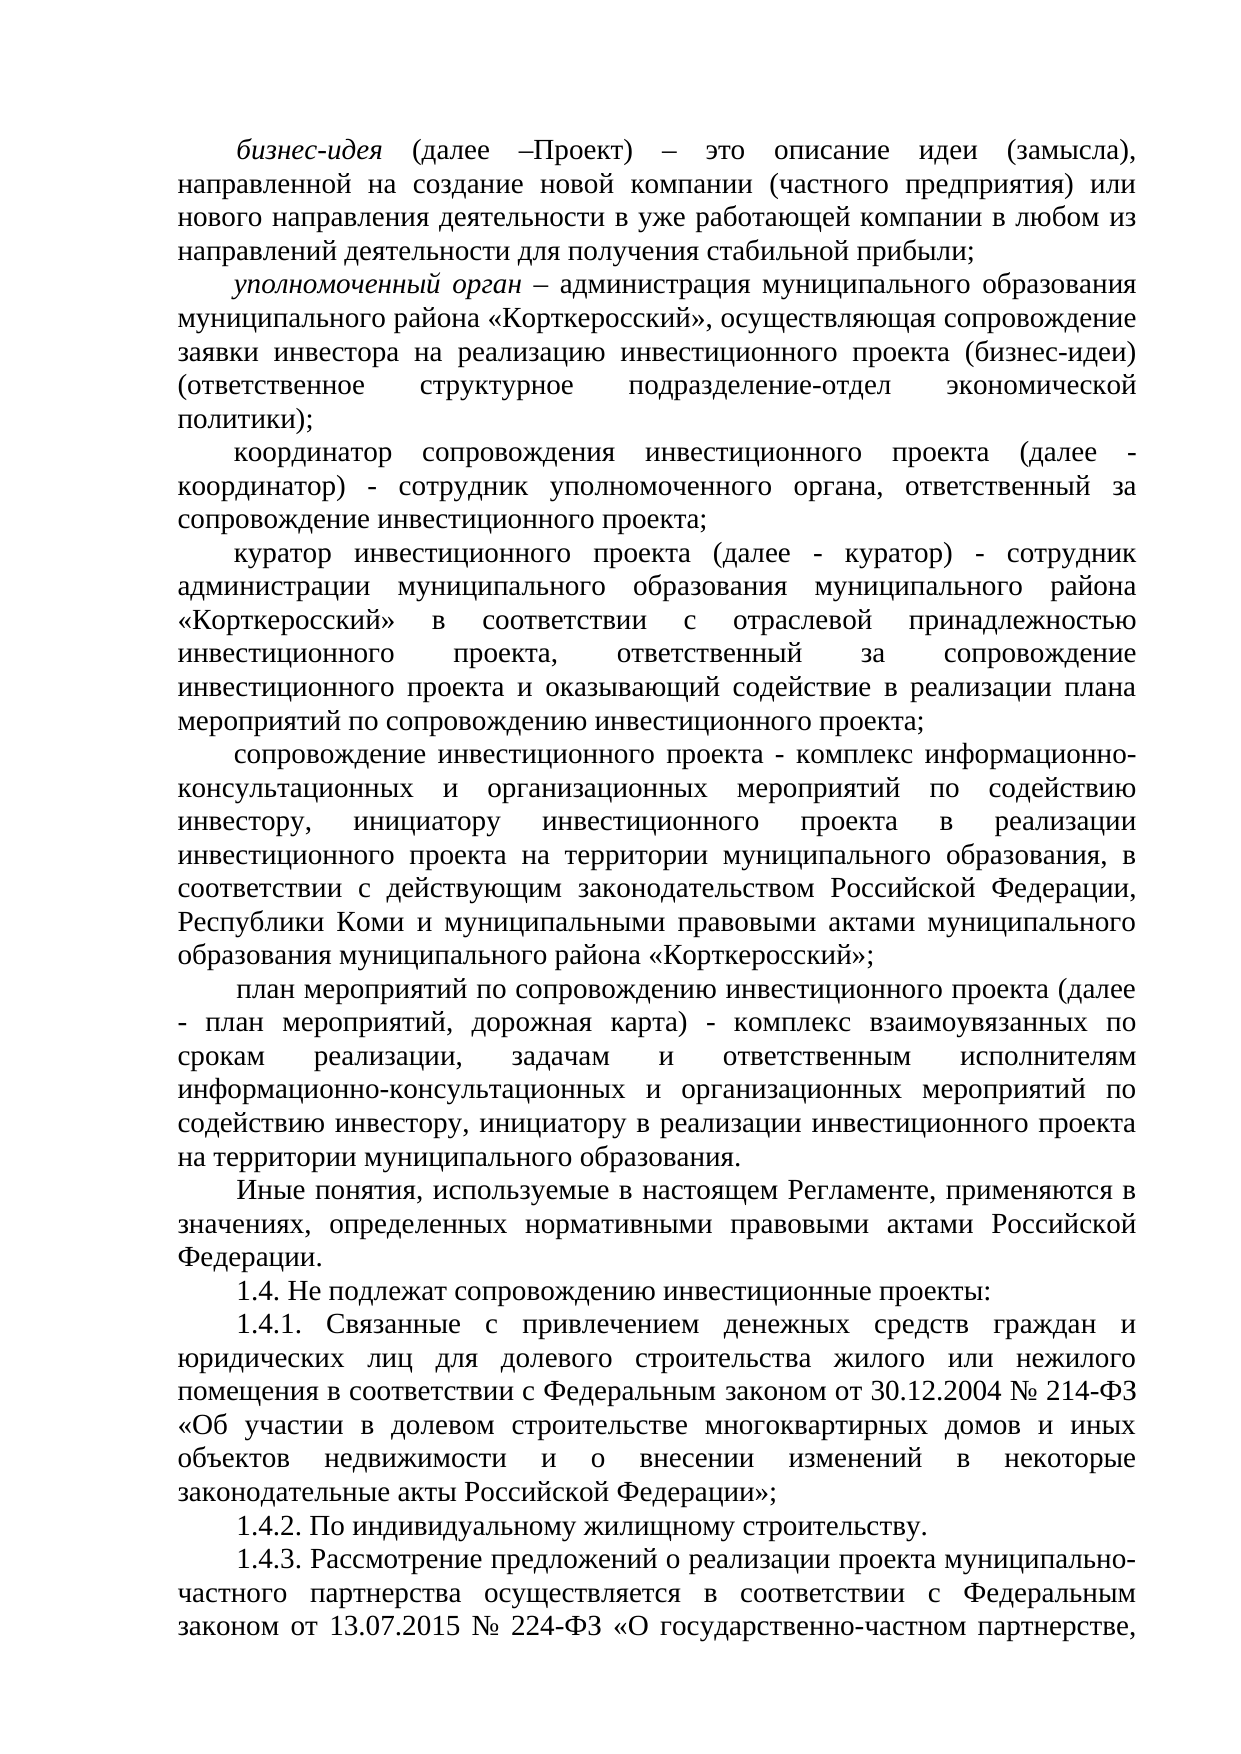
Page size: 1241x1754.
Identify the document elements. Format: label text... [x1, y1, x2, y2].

text бизнес-идея (далее –Проект) – это описание идеи (замысла), направленной на создание новой компании (частного предприятия) или нового направления деятельности в уже работающей компании в любом из направлений деятельности для получения стабильной прибыли; [177, 132, 1137, 267]
text план мероприятий по сопровождению инвестиционного проекта (далее - план мероприятий, дорожная карта) - комплекс взаимоувязанных по срокам реализации, задачам и ответственным исполнителям информационно-консультационных и организационных мероприятий по содействию инвестору, инициатору в реализации инвестиционного проекта на территории муниципального образования. [177, 971, 1137, 1172]
text сопровождение инвестиционного проекта - комплекс информационно-консультационных и организационных мероприятий по содействию инвестору, инициатору инвестиционного проекта в реализации инвестиционного проекта на территории муниципального образования, в соответствии с действующим законодательством Российской Федерации, Республики Коми и муниципальными правовыми актами муниципального образования муниципального района «Корткеросский»; [177, 736, 1137, 971]
text 1.4.2. По индивидуальному жилищному строительству. [177, 1508, 1137, 1541]
text Иные понятия, используемые в настоящем Регламенте, применяются в значениях, определенных нормативными правовыми актами Российской Федерации. [177, 1172, 1137, 1273]
text координатор сопровождения инвестиционного проекта (далее - координатор) - сотрудник уполномоченного органа, ответственный за сопровождение инвестиционного проекта; [177, 434, 1137, 535]
text куратор инвестиционного проекта (далее - куратор) - сотрудник администрации муниципального образования муниципального района «Корткеросский» в соответствии с отраслевой принадлежностью инвестиционного проекта, ответственный за сопровождение инвестиционного проекта и оказывающий содействие в реализации плана мероприятий по сопровождению инвестиционного проекта; [177, 535, 1137, 736]
text 1.4. Не подлежат сопровождению инвестиционные проекты: [177, 1273, 1137, 1306]
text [177, 1541, 1137, 1642]
text уполномоченный орган – администрация муниципального образования муниципального района «Корткеросский», осуществляющая сопровождение заявки инвестора на реализацию инвестиционного проекта (бизнес-идеи) (ответственное структурное подразделение-отдел экономической политики); [177, 267, 1137, 434]
text 1.4.1. Связанные с привлечением денежных средств граждан и юридических лиц для долевого строительства жилого или нежилого помещения в соответствии с Федеральным законом от 30.12.2004 № 214-ФЗ «Об участии в долевом строительстве многоквартирных домов и иных объектов недвижимости и о внесении изменений в некоторые законодательные акты Российской Федерации»; [177, 1306, 1137, 1508]
